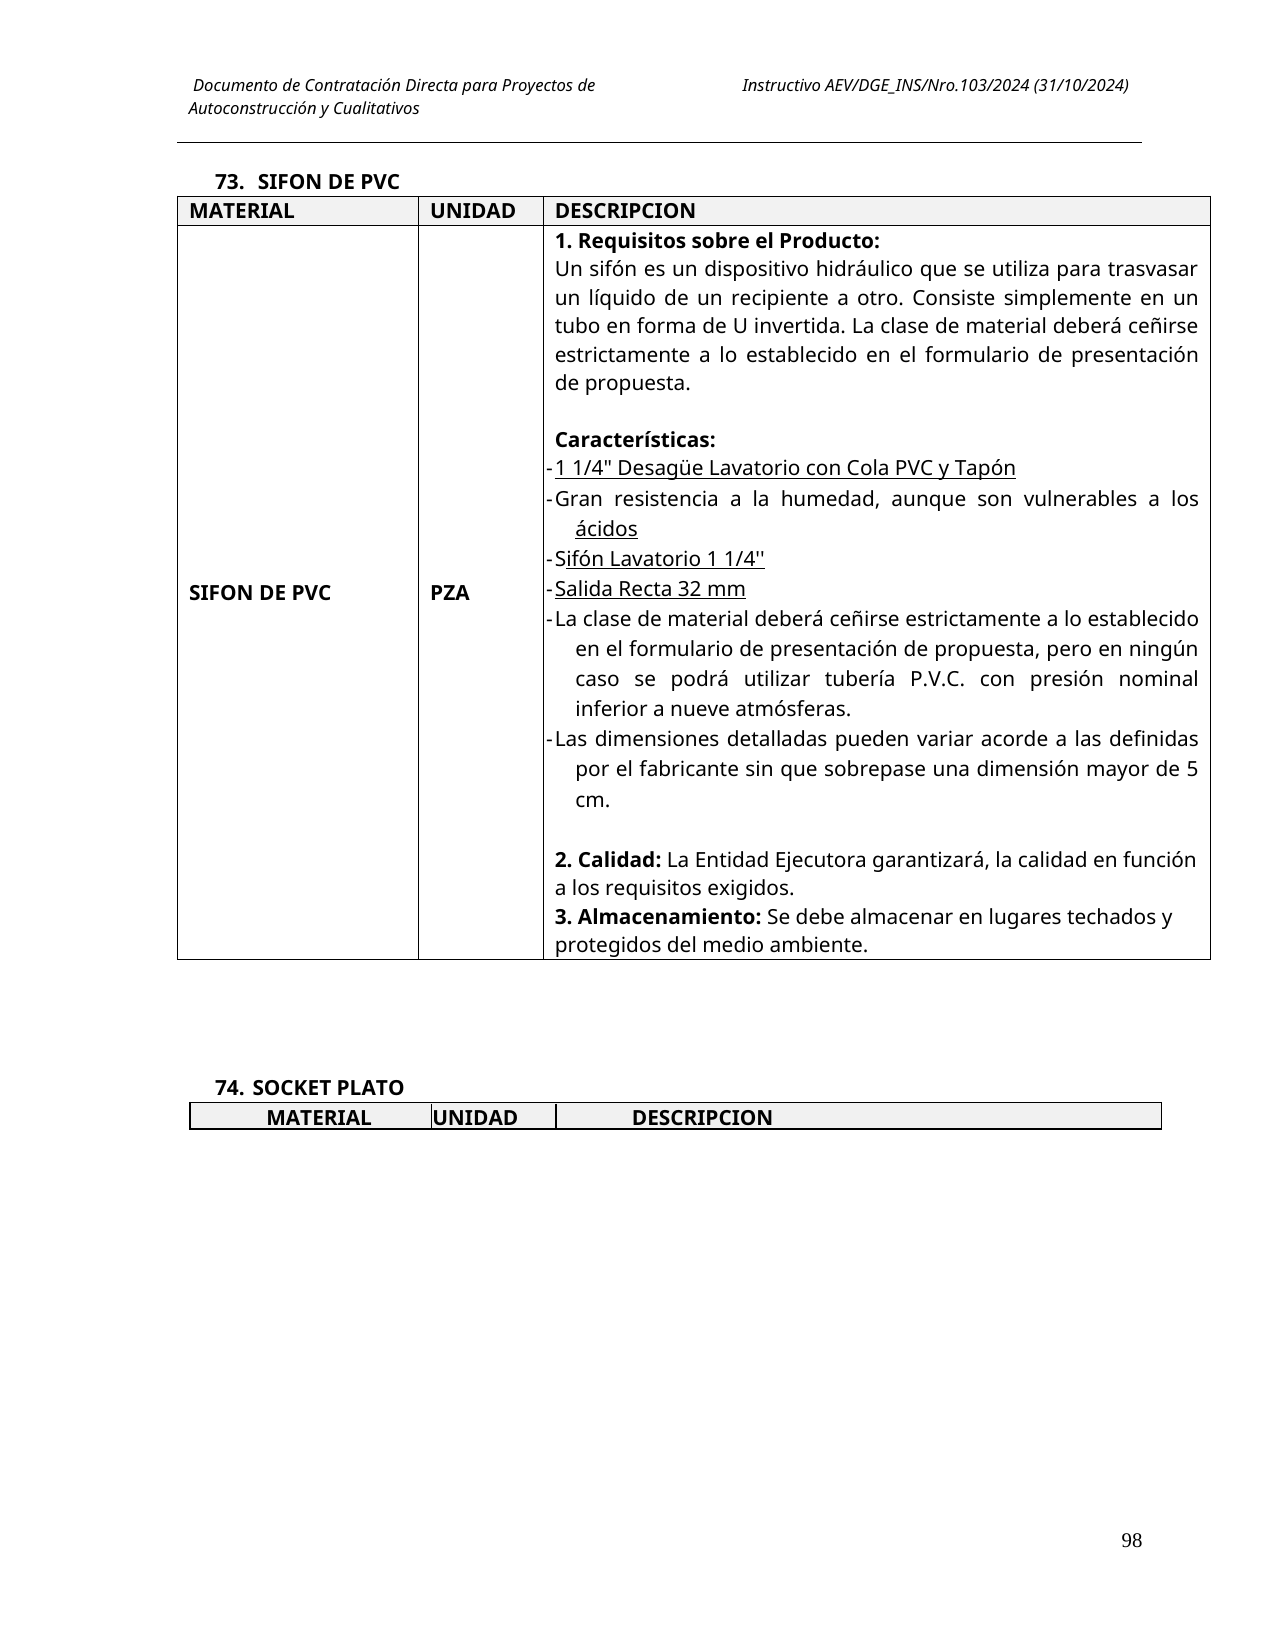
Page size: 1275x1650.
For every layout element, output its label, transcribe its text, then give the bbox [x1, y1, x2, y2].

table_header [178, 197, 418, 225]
list SIFON DE PVC [215, 167, 1142, 196]
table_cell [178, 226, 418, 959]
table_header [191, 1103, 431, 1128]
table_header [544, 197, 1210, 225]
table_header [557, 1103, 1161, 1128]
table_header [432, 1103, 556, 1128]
list SOCKET PLATO [215, 1073, 1142, 1102]
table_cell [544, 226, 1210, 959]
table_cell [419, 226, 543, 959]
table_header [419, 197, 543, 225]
